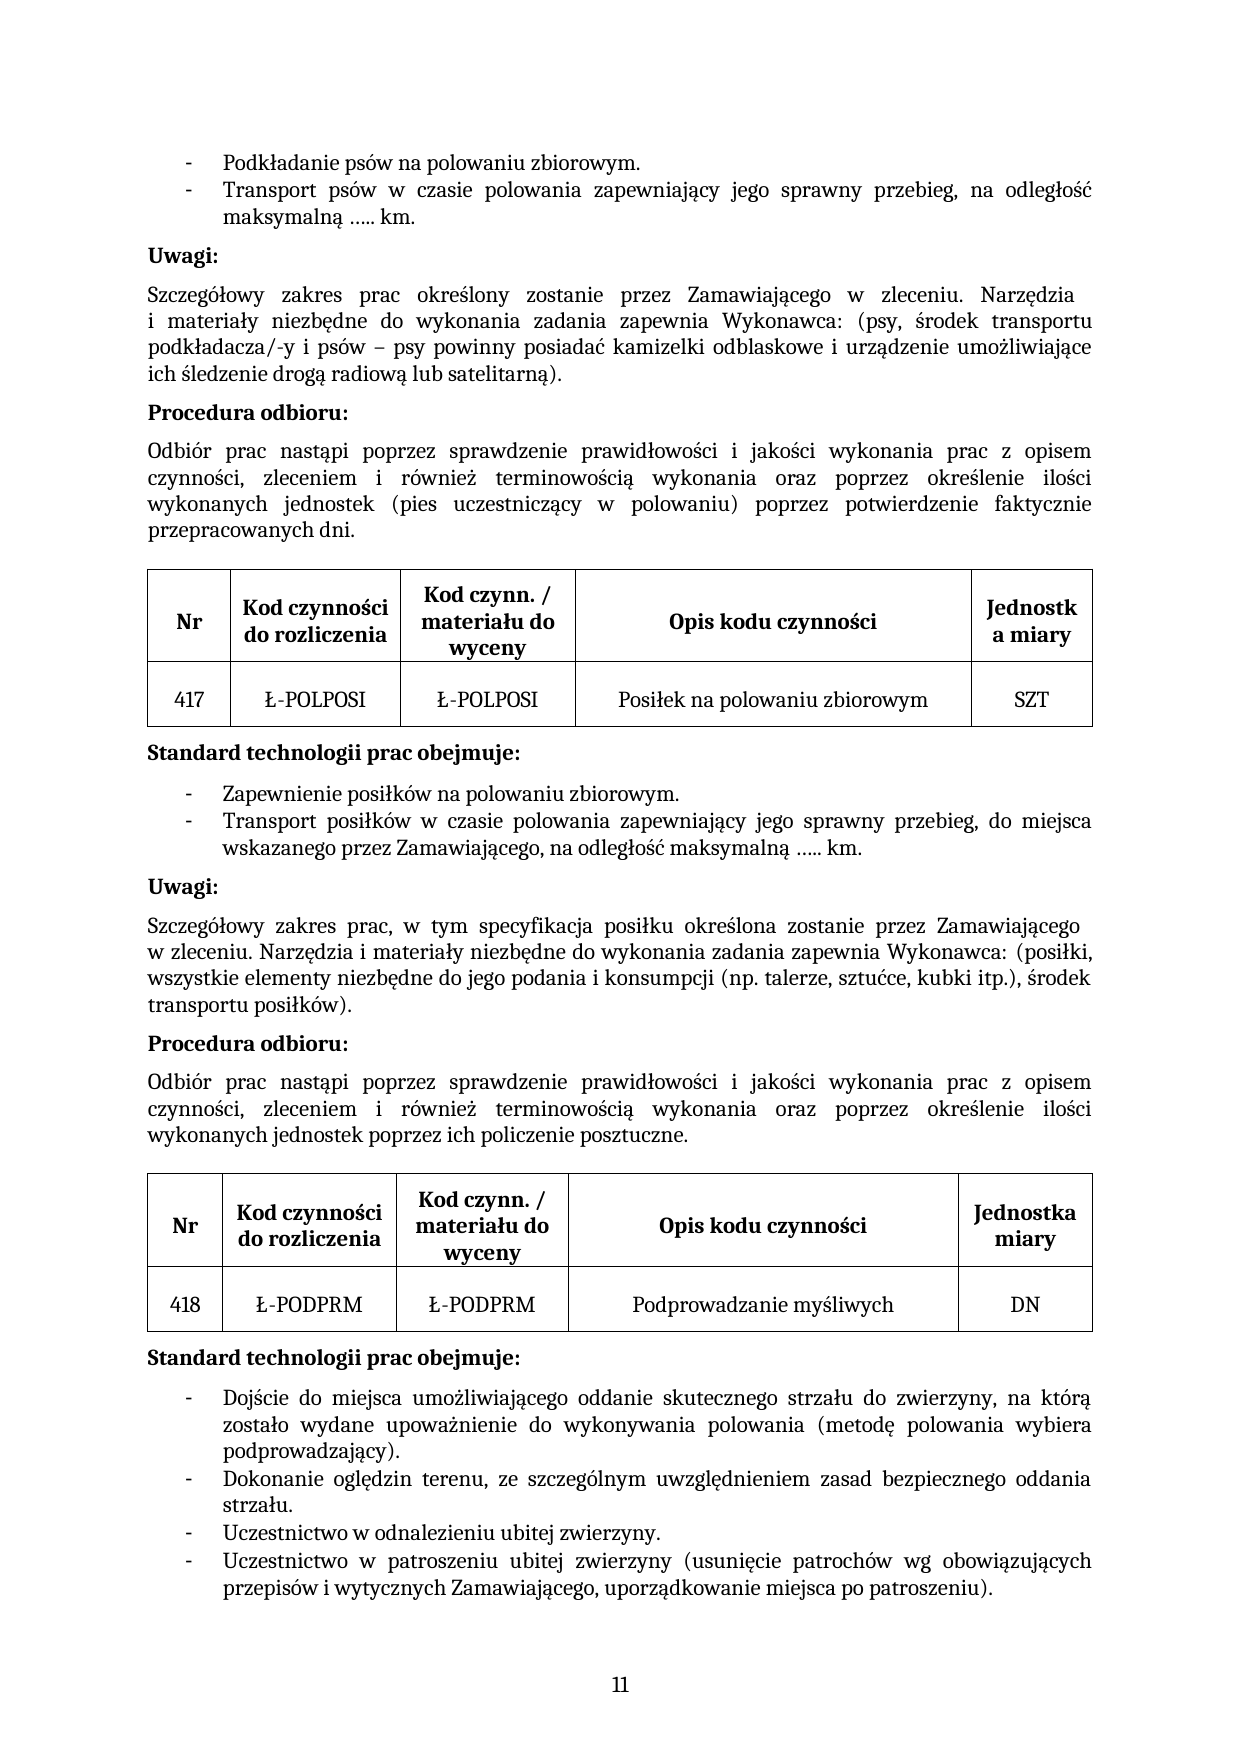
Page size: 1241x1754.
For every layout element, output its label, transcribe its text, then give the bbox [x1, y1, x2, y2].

table_header Opis kodu czynności [569, 1174, 958, 1266]
table_cell SZT [972, 662, 1092, 726]
table_cell Ł-PODPRM [397, 1267, 568, 1331]
table_cell Posiłek na polowaniu zbiorowym [576, 662, 971, 726]
list Uczestnictwo w odnalezieniu ubitej zwierzyny. [185, 1518, 1093, 1546]
list Dojście do miejsca umożliwiającego oddanie skutecznego strzału do zwierzyny, na którą zostało wydane upoważnienie do wykonywania polowania (metodę polowania wybiera podprowadzający). [185, 1383, 1093, 1464]
text Szczegółowy zakres prac określony zostanie przez Zamawiającego w zleceniu. Narzędzia i materiały niezbędne do wykonania zadania zapewnia Wykonawca: (psy, środek transportu podkładacza/-y i psów – psy powinny posiadać kamizelki odblaskowe i urządzenie umożliwiające ich śledzenie drogą radiową lub satelitarną). [148, 281, 1093, 387]
table_header Opis kodu czynności [576, 570, 971, 661]
text Odbiór prac nastąpi poprzez sprawdzenie prawidłowości i jakości wykonania prac z opisem czynności, zleceniem i również terminowością wykonania oraz poprzez określenie ilości wykonanych jednostek (pies uczestniczący w polowaniu) poprzez potwierdzenie faktycznie przepracowanych dni. [148, 438, 1093, 543]
table_cell Ł-POLPOSI [231, 662, 400, 726]
table_header Kod czynn. / materiału do wyceny [397, 1174, 568, 1266]
text Standard technologii prac obejmuje: [148, 740, 1093, 766]
table_header Nr [148, 570, 230, 661]
list Transport psów w czasie polowania zapewniający jego sprawny przebieg, na odległość maksymalną ….. km. [185, 176, 1093, 230]
text Procedura odbioru: [148, 1030, 1093, 1057]
list Uczestnictwo w patroszeniu ubitej zwierzyny (usunięcie patrochów wg obowiązujących przepisów i wytycznych Zamawiającego, uporządkowanie miejsca po patroszeniu). [185, 1546, 1093, 1601]
table_header Kod czynności do rozliczenia [223, 1174, 396, 1266]
table_header Jednostka miary [959, 1174, 1092, 1266]
table_cell Ł-PODPRM [223, 1267, 396, 1331]
text Uwagi: [148, 873, 1093, 900]
text Procedura odbioru: [148, 399, 1093, 426]
table_header Kod czynn. / materiału do wyceny [401, 570, 575, 661]
list Podkładanie psów na polowaniu zbiorowym. [185, 148, 1093, 176]
text Szczegółowy zakres prac, w tym specyfikacja posiłku określona zostanie przez Zamawiającego w zleceniu. Narzędzia i materiały niezbędne do wykonania zadania zapewnia Wykonawca: (posiłki, wszystkie elementy niezbędne do jego podania i konsumpcji (np. talerze, sztućce, kubki itp.), środek transportu posiłków). [148, 912, 1093, 1018]
table_header Kod czynności do rozliczenia [231, 570, 400, 661]
text Odbiór prac nastąpi poprzez sprawdzenie prawidłowości i jakości wykonania prac z opisem czynności, zleceniem i również terminowością wykonania oraz poprzez określenie ilości wykonanych jednostek poprzez ich policzenie posztuczne. [148, 1069, 1093, 1148]
text Uwagi: [148, 242, 1093, 269]
table_cell Podprowadzanie myśliwych [569, 1267, 958, 1331]
list Dokonanie oględzin terenu, ze szczególnym uwzględnieniem zasad bezpiecznego oddania strzału. [185, 1464, 1093, 1518]
table_header Jednostka miary [972, 570, 1092, 661]
table_cell 418 [148, 1267, 222, 1331]
list Transport posiłków w czasie polowania zapewniający jego sprawny przebieg, do miejsca wskazanego przez Zamawiającego, na odległość maksymalną ….. km. [185, 807, 1093, 861]
text Standard technologii prac obejmuje: [148, 1344, 1093, 1371]
table_cell 417 [148, 662, 230, 726]
table_header Nr [148, 1174, 222, 1266]
list Zapewnienie posiłków na polowaniu zbiorowym. [185, 779, 1093, 807]
table_cell DN [959, 1267, 1092, 1331]
table_cell Ł-POLPOSI [401, 662, 575, 726]
